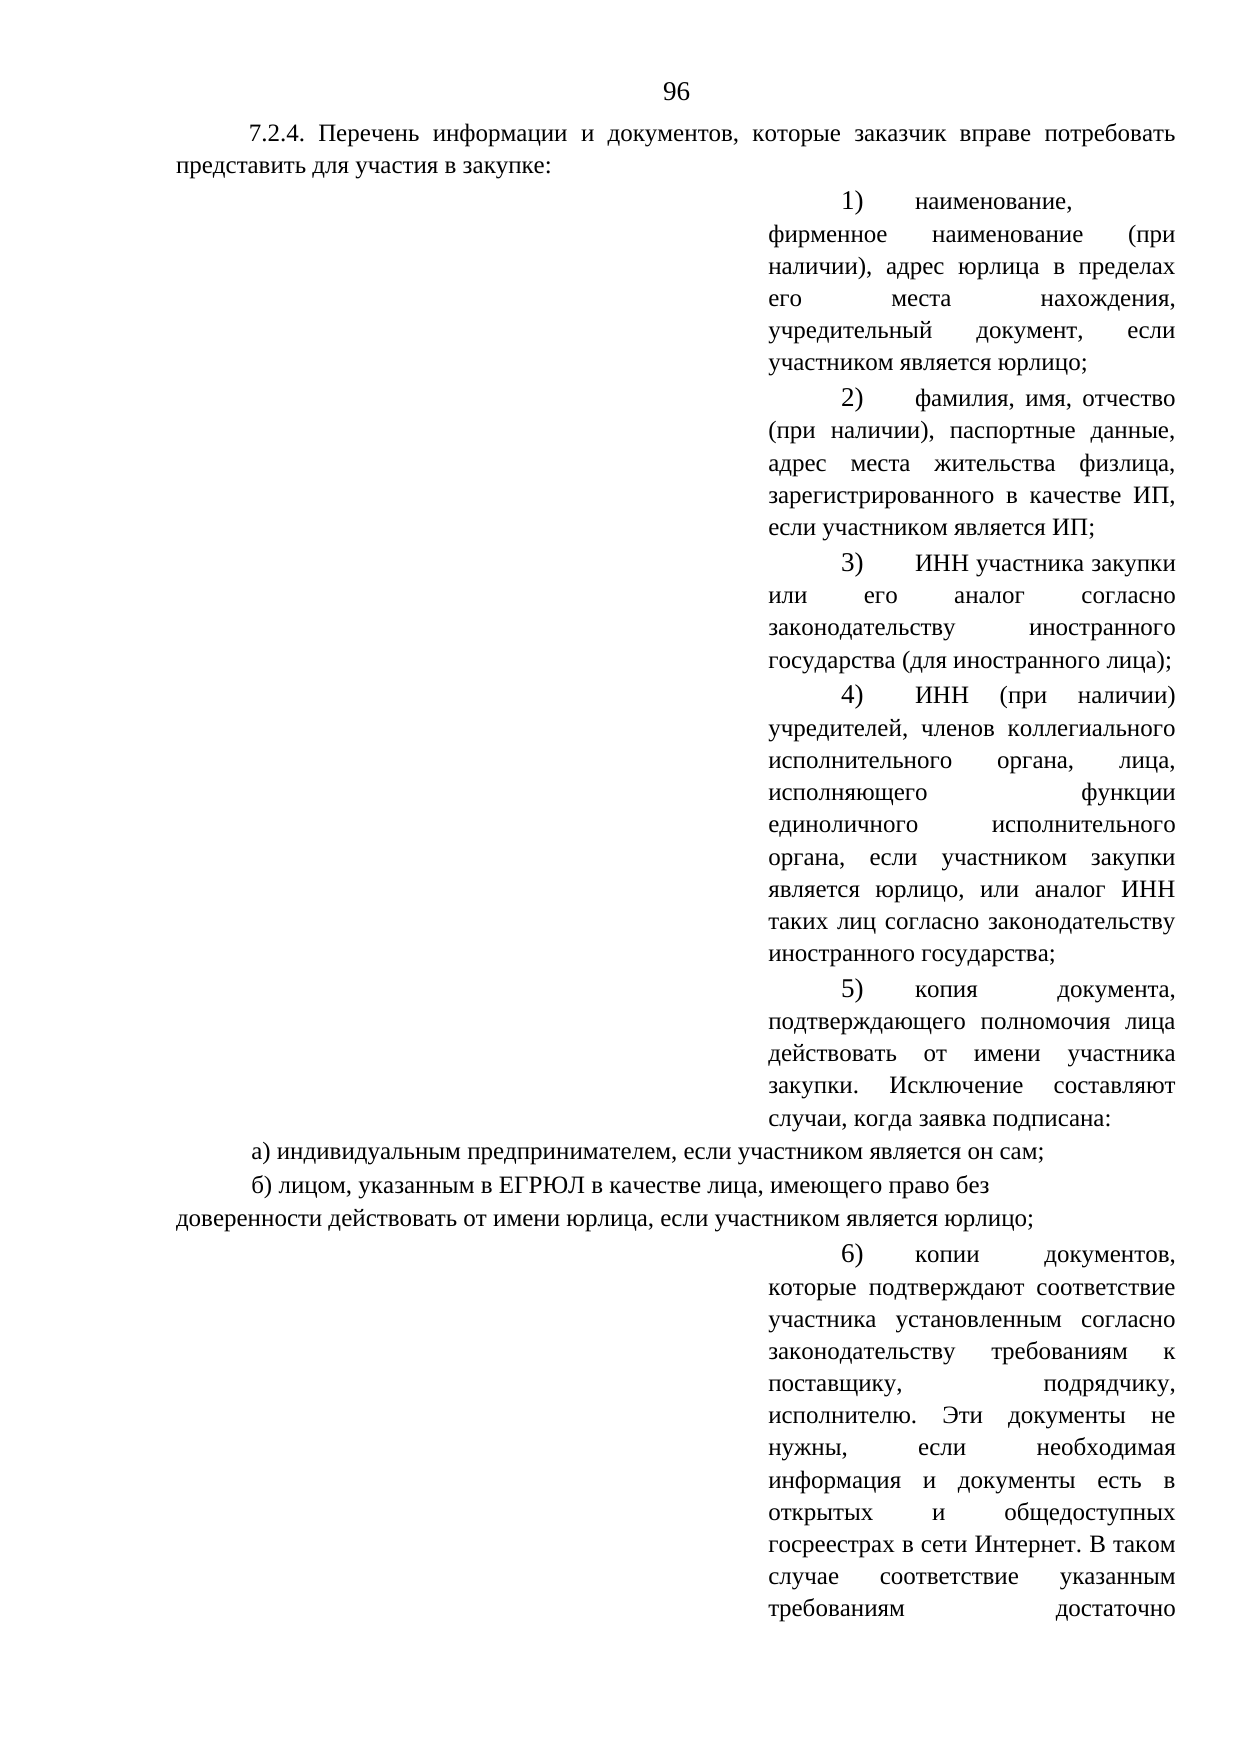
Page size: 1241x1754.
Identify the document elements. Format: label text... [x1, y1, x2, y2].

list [768, 1237, 1176, 1622]
text а) индивидуальным предпринимателем, если участником является он сам; [251, 1136, 1176, 1165]
list наименование, фирменное наименование (при наличии), адрес юрлица в пределах его места нахождения, учредительный документ, если участником является юрлицо; [768, 184, 1176, 376]
text 7.2.4. Перечень информации и документов, которые заказчик вправе потребовать представить для участия в закупке: [176, 118, 1176, 179]
list фамилия, имя, отчество (при наличии), паспортные данные, адрес места жительства физлица, зарегистрированного в качестве ИП, если участником является ИП; [768, 381, 1176, 541]
list ИНН участника закупки или его аналог согласно законодательству иностранного государства (для иностранного лица); [768, 546, 1176, 673]
text б) лицом, указанным в ЕГРЮЛ в качестве лица, имеющего право без [251, 1170, 1176, 1199]
list ИНН (при наличии) учредителей, членов коллегиального исполнительного органа, лица, исполняющего функции единоличного исполнительного органа, если участником закупки является юрлицо, или аналог ИНН таких лиц согласно законодательству иностранного государства; [768, 678, 1176, 967]
list копия документа, подтверждающего полномочия лица действовать от имени участника закупки. Исключение составляют случаи, когда заявка подписана: [768, 972, 1176, 1132]
text доверенности действовать от имени юрлица, если участником является юрлицо; [176, 1203, 1176, 1232]
